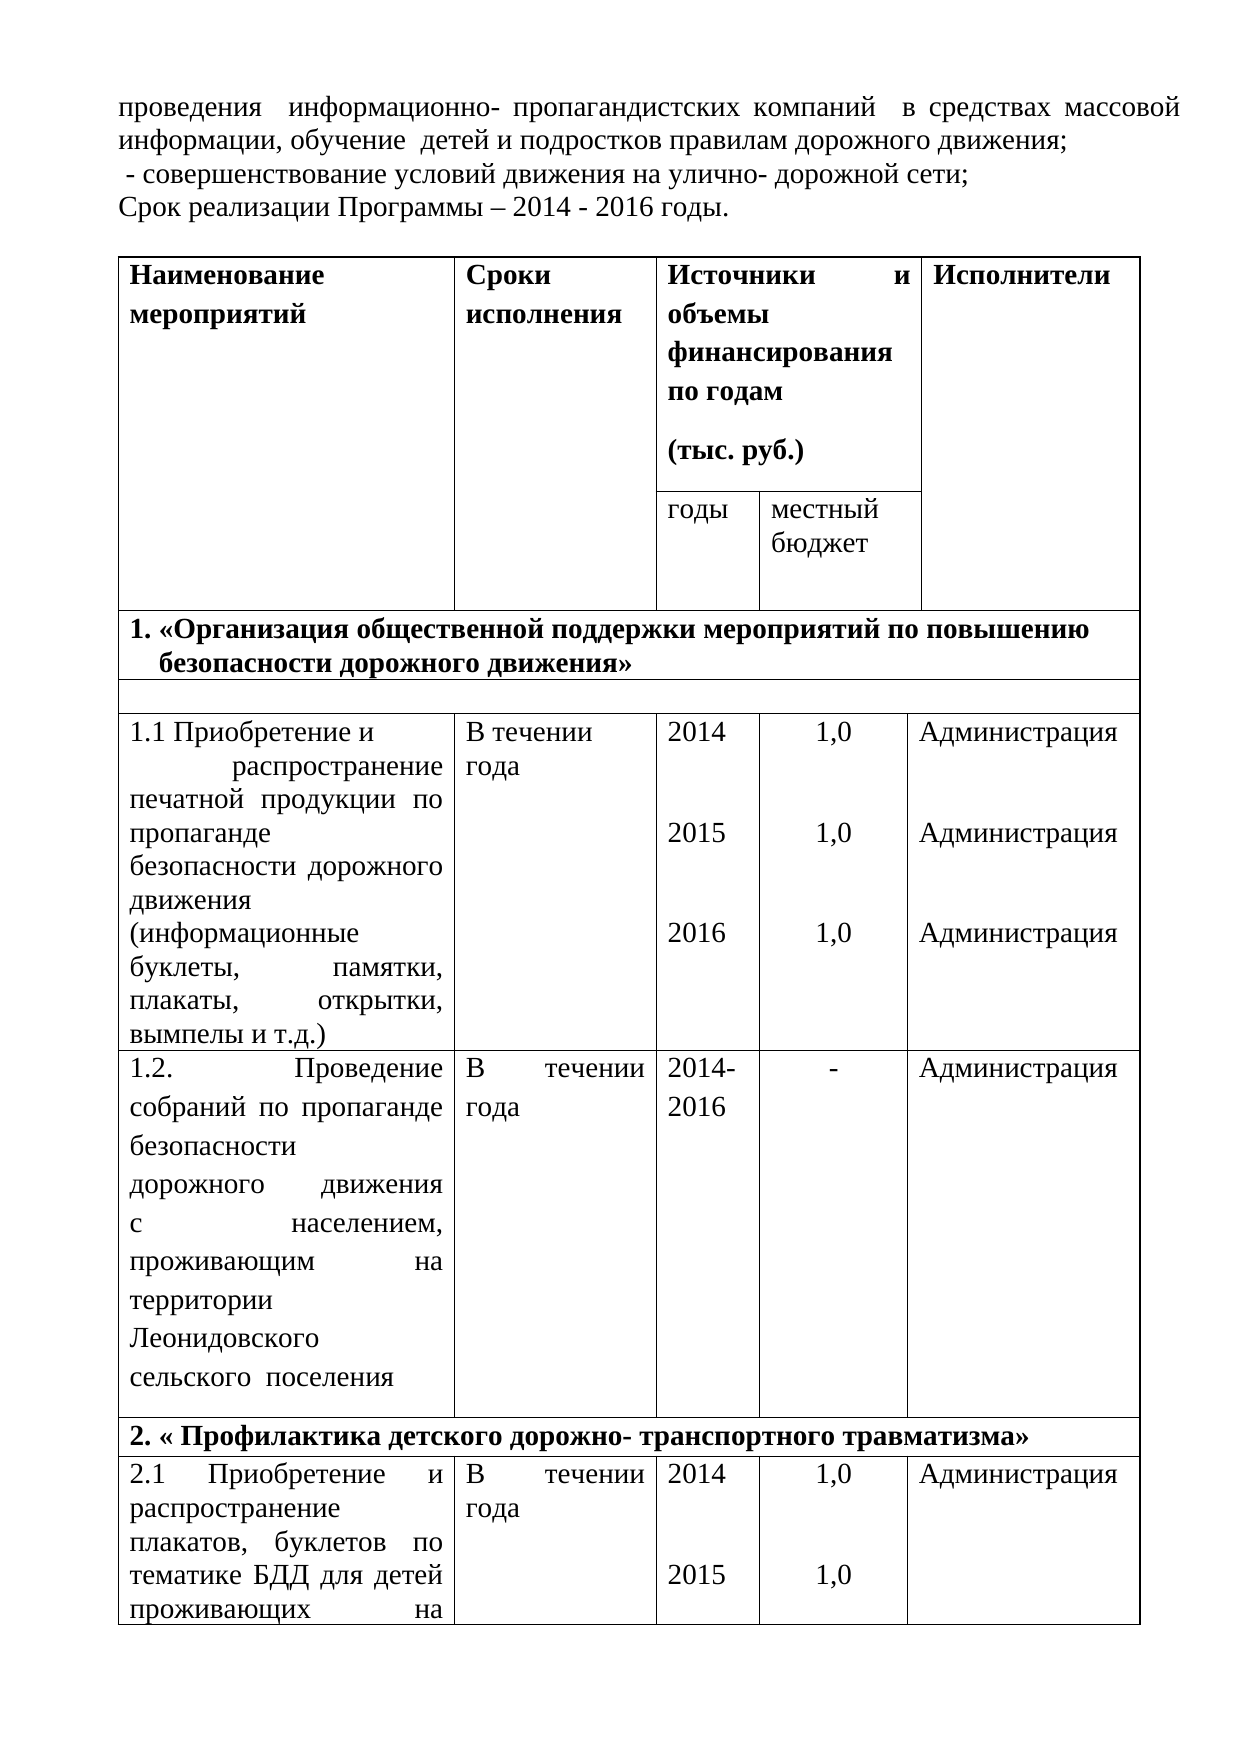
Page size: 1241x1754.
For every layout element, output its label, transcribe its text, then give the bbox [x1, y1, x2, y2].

table_cell 2014 2015 2016 [657, 714, 759, 1049]
table_cell 1. «Организация общественной поддержки мероприятий по повышению безопасности дорожного движения» [119, 611, 1139, 678]
table_header Источники и объемы финансирования по годам (тыс. руб.) [657, 258, 921, 491]
table_header Наименование мероприятий [119, 258, 454, 610]
table_cell годы [657, 492, 759, 610]
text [118, 89, 1181, 156]
text Срок реализации Программы – 2014 - 2016 годы. [118, 189, 1181, 223]
table_cell В течении года [455, 714, 656, 1049]
table_cell В течении года [455, 1051, 656, 1417]
table_cell Администрация [908, 1051, 1139, 1417]
table_cell местный бюджет [760, 492, 921, 610]
table_cell 1,0 1,0 1,0 [760, 714, 907, 1049]
table_cell 1,0 1,0 1,0 [760, 1457, 907, 1624]
table_cell 2014-2016 [657, 1051, 759, 1417]
table_header Исполнители [922, 258, 1139, 610]
table_cell Администрация [908, 1457, 1139, 1624]
table_cell - [760, 1051, 907, 1417]
table_cell В течении года [455, 1457, 656, 1624]
table_cell [119, 680, 1139, 713]
table_cell 1.1 Приобретение и распространение печатной продукции по пропаганде безопасности дорожного движения (информационные буклеты, памятки, плакаты, открытки, вымпелы и т.д.) [119, 714, 454, 1049]
table_cell 2014 2015 2016 [657, 1457, 759, 1624]
table_header Сроки исполнения [455, 258, 656, 610]
table_cell Администрация Администрация Администрация [908, 714, 1139, 1049]
text - совершенствование условий движения на улично- дорожной сети; [118, 156, 1181, 189]
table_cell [119, 1457, 454, 1624]
table_cell 1.2. Проведение собраний по пропаганде безопасности дорожного движения с населением, проживающим на территории Леонидовского сельского поселения [119, 1051, 454, 1417]
table_cell 2. « Профилактика детского дорожно- транспортного травматизма» [119, 1418, 1139, 1456]
